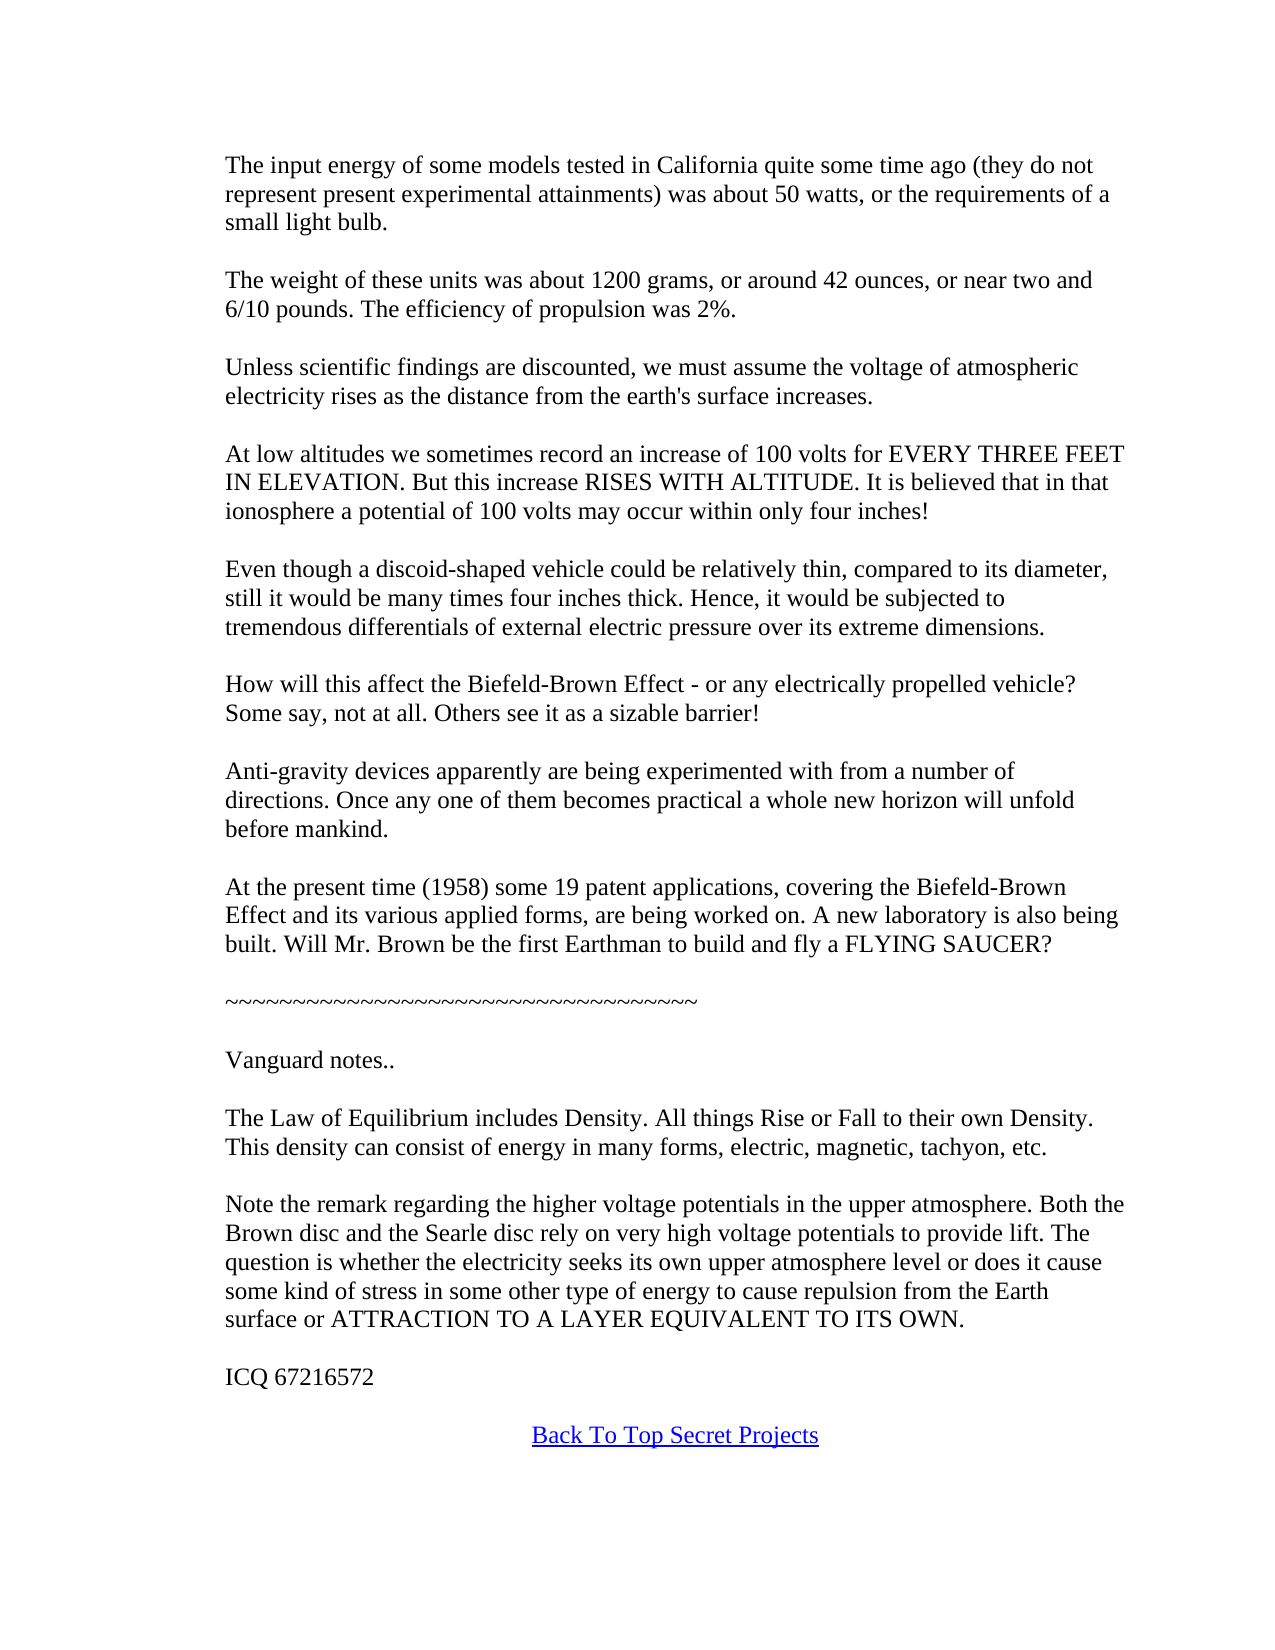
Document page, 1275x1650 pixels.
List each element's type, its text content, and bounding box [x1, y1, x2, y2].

text The input energy of some models tested in quite some time ago (they do not represent present experimental attainments) was about 50 watts, or the requirements of a small light bulb. [225, 150, 1125, 236]
text At the present time (1958) some 19 patent applications, covering the Biefeld-Brown Effect and its various applied forms, are being worked on. A new laboratory is also being built. Will Mr. Brown be the first Earthman to build and fly a FLYING SAUCER? [225, 872, 1125, 958]
text The Law of Equilibrium includes Density. All things Rise or Fall to their own Density. This density can consist of energy in many forms, electric, magnetic, tachyon, etc. [225, 1103, 1125, 1160]
text ~~~~~~~~~~~~~~~~~~~~~~~~~~~~~~~~~~~ [225, 987, 1125, 1016]
text Unless scientific findings are discounted, we must assume the voltage of atmospheric electricity rises as the distance from the earth's surface increases. [225, 352, 1125, 409]
text Even though a discoid-shaped vehicle could be relatively thin, compared to its diameter, still it would be many times four inches thick. Hence, it would be subjected to tremendous differentials of external electric pressure over its extreme dimensions. [225, 554, 1125, 640]
text Back To Top Secret Projects [225, 1420, 1125, 1449]
text At low altitudes we sometimes record an increase of 100 volts for EVERY THREE FEET IN ELEVATION. But this increase RISES WITH ALTITUDE. It is believed that in that ionosphere a potential of 100 volts may occur within only four inches! [225, 439, 1125, 525]
text Note the remark regarding the higher voltage potentials in the upper atmosphere. Both the Brown disc and the Searle disc rely on very high voltage potentials to provide lift. The question is whether the electricity seeks its own upper atmosphere level or does it cause some kind of stress in some other type of energy to cause repulsion from the Earth surface or ATTRACTION TO A LAYER EQUIVALENT TO ITS OWN. [225, 1189, 1125, 1333]
text Vanguard notes.. [225, 1045, 1125, 1074]
text Anti-gravity devices apparently are being experimented with from a number of directions. Once any one of them becomes practical a whole new horizon will unfold before mankind. [225, 756, 1125, 842]
text How will this affect the Biefeld-Brown Effect - or any electrically propelled vehicle? Some say, not at all. Others see it as a sizable barrier! [225, 669, 1125, 727]
text ICQ 67216572 [225, 1362, 1125, 1391]
text The weight of these units was about 1200 grams, or around 42 ounces, or near two and 6/10 pounds. The efficiency of propulsion was 2%. [225, 265, 1125, 323]
